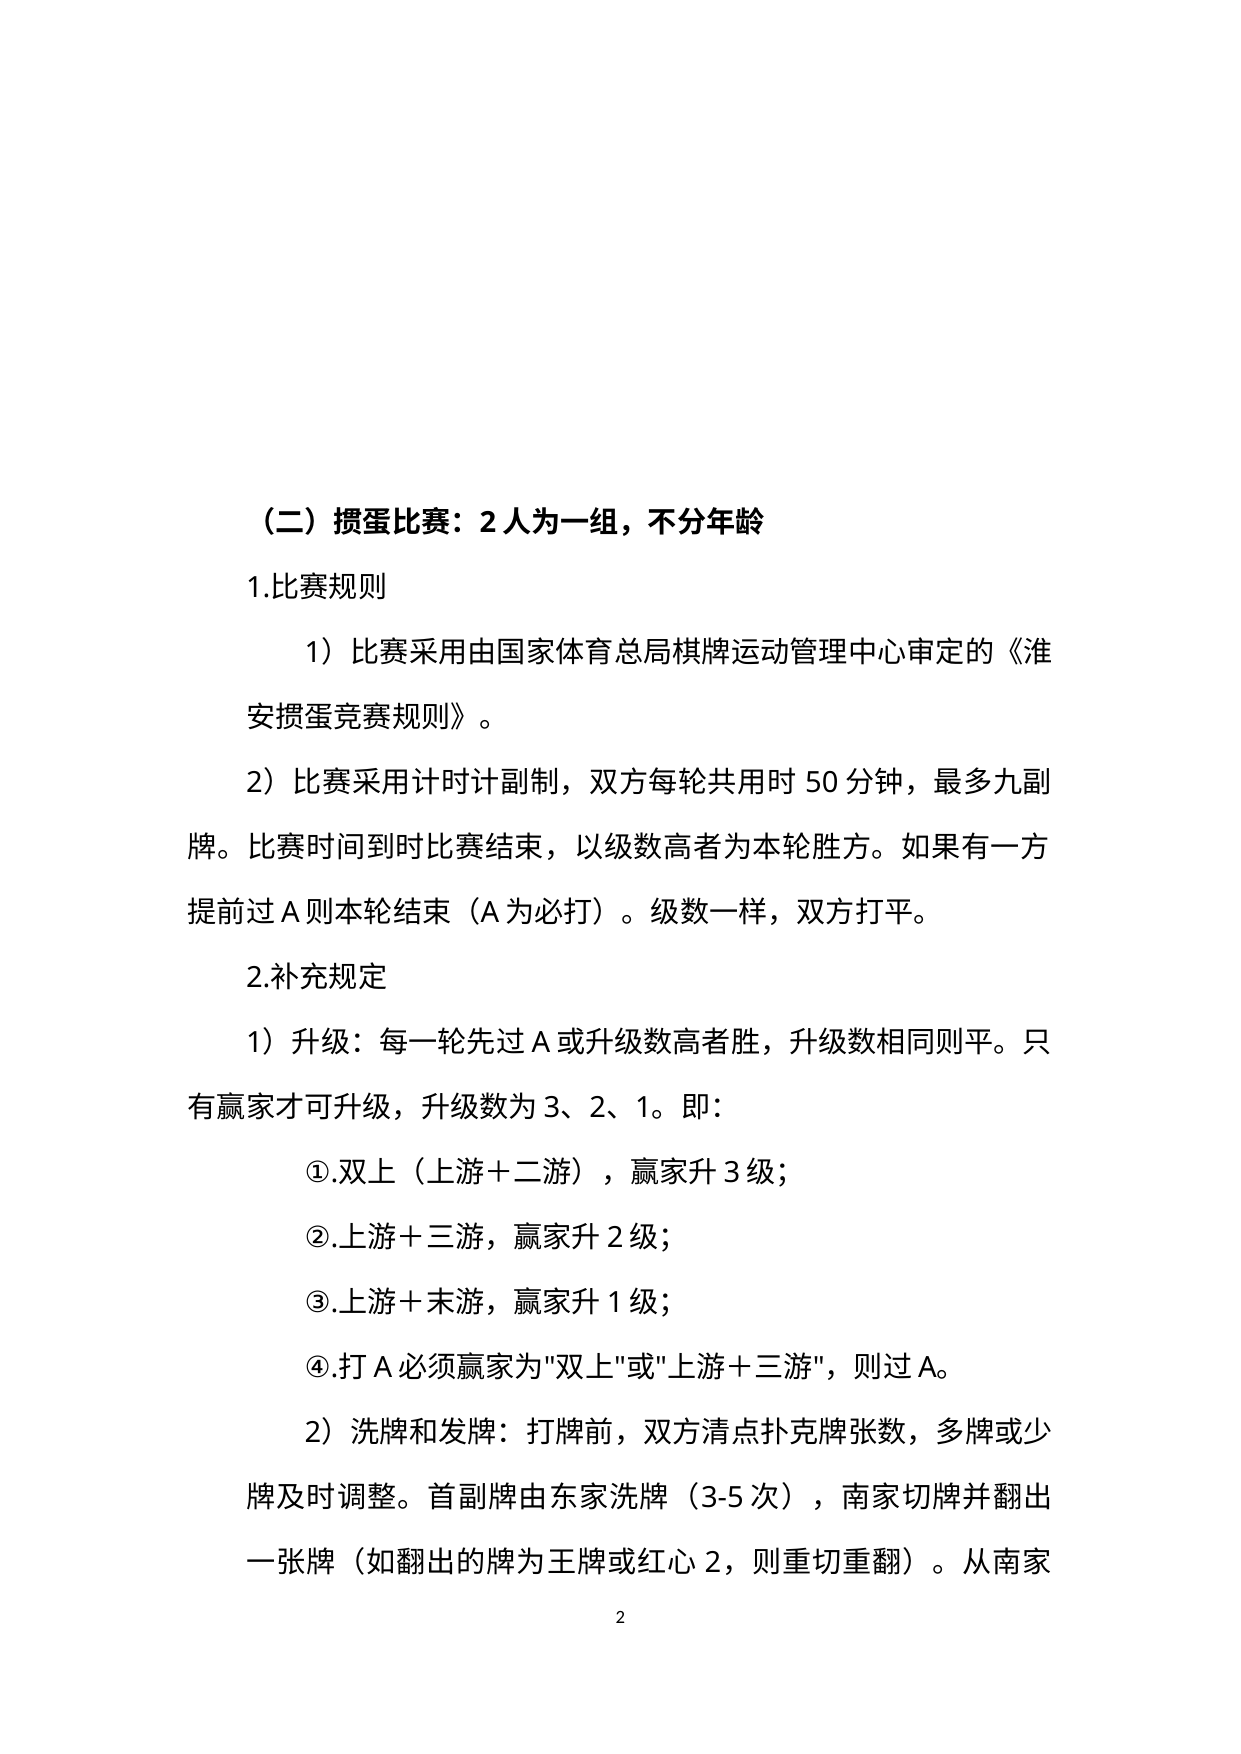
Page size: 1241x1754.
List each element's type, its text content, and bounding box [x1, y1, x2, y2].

text 2.补充规定 [187, 942, 1053, 1007]
text 1）升级：每一轮先过A或升级数高者胜，升级数相同则平。只有赢家才可升级，升级数为3、2、1。即： [187, 1007, 1053, 1137]
text （二）掼蛋比赛：2人为一组，不分年龄 [187, 487, 1053, 552]
text 1）比赛采用由国家体育总局棋牌运动管理中心审定的《淮安掼蛋竞赛规则》。 [246, 617, 1053, 747]
text 1.比赛规则 [187, 552, 1053, 617]
text ③.上游＋末游，赢家升1级； [246, 1267, 1053, 1332]
text 2）比赛采用计时计副制，双方每轮共用时50分钟，最多九副牌。比赛时间到时比赛结束，以级数高者为本轮胜方。如果有一方提前过A则本轮结束（A为必打）。级数一样，双方打平。 [187, 747, 1053, 942]
text ①.双上（上游＋二游），赢家升3级； [246, 1137, 1053, 1202]
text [246, 1397, 1053, 1592]
text ②.上游＋三游，赢家升2级； [246, 1202, 1053, 1267]
text ④.打A必须赢家为"双上"或"上游＋三游"，则过A。 [246, 1332, 1053, 1397]
